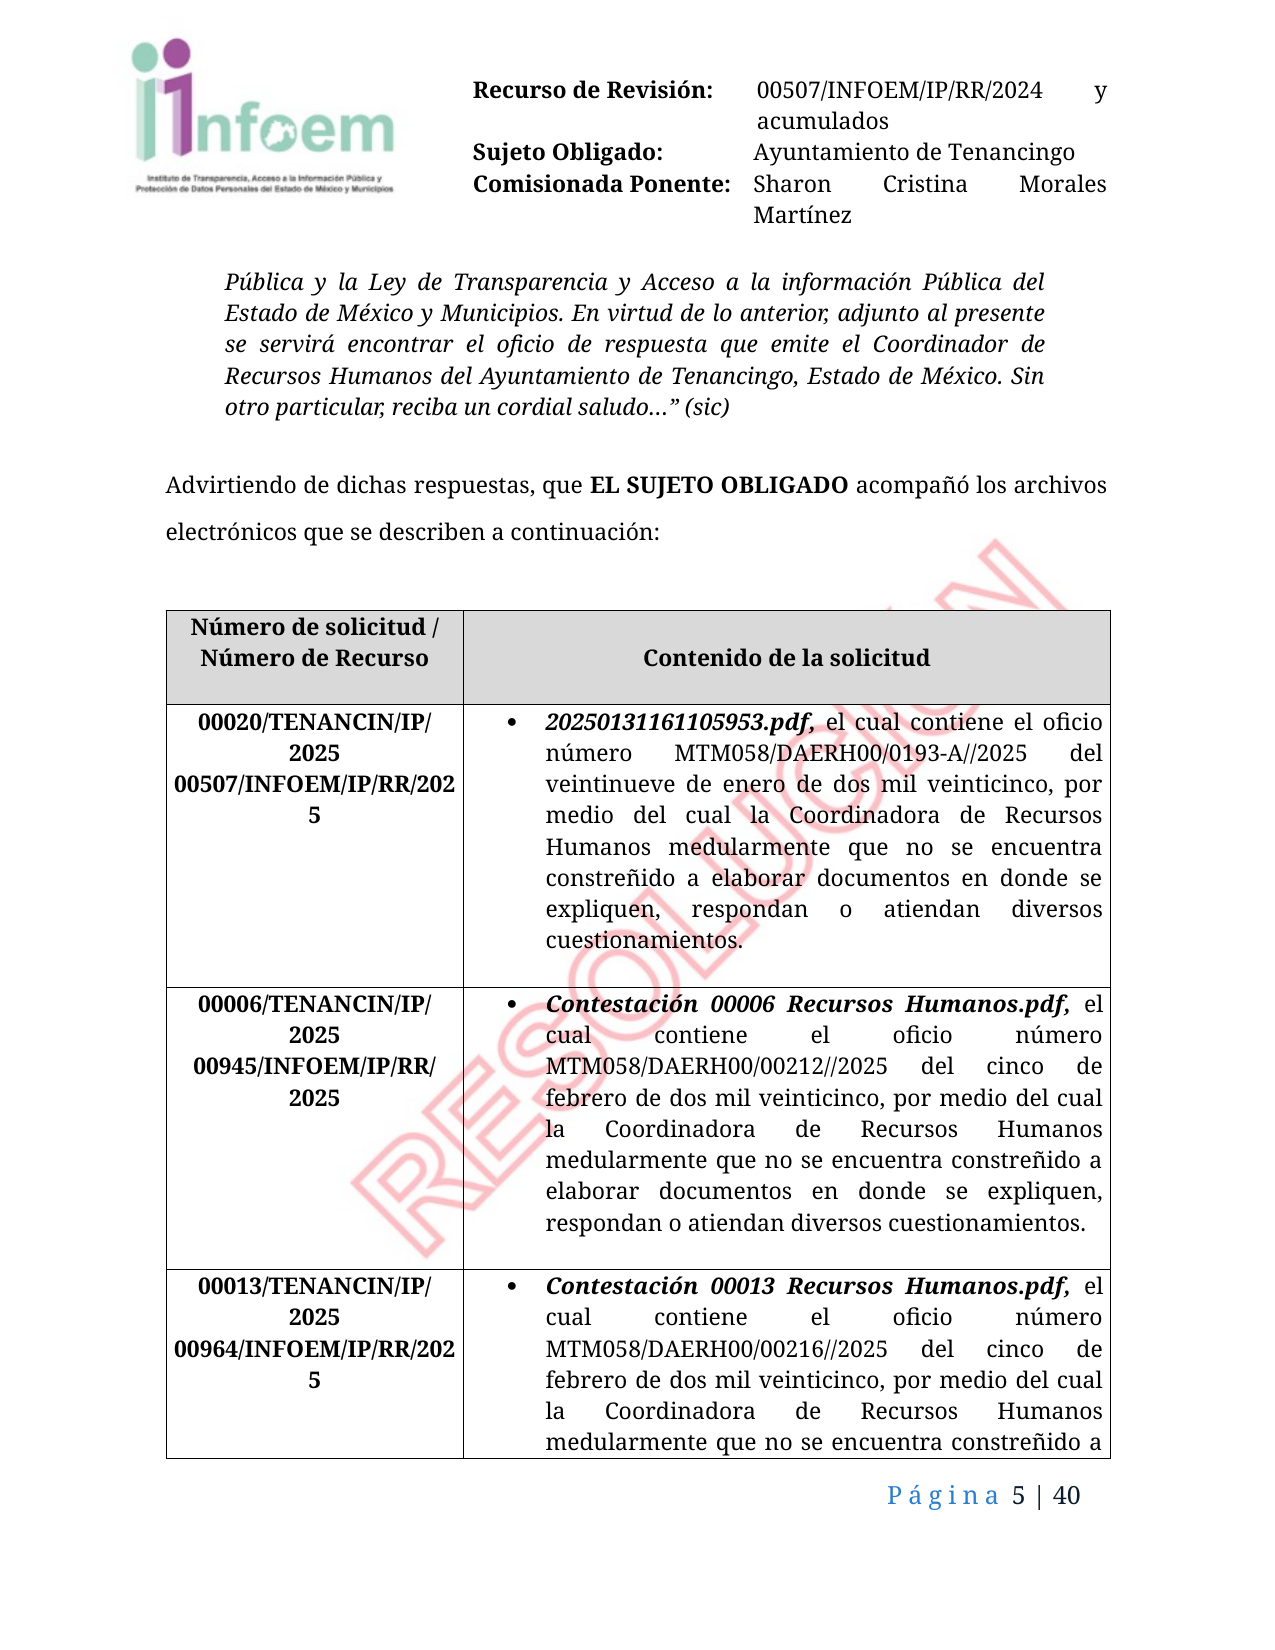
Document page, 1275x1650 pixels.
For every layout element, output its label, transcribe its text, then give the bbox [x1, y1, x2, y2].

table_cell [167, 1270, 463, 1457]
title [224, 266, 1048, 422]
table_header Contenido de la solicitud [464, 611, 1110, 704]
text Advirtiendo de dichas respuestas, que EL SUJETO OBLIGADO acompañó los archivos electrónicos que se describen a continuación: [165, 469, 1107, 547]
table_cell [464, 1270, 1110, 1457]
picture [2, 0, 1275, 1650]
table_header Número de solicitud / Número de Recurso [167, 611, 463, 704]
table_cell 00006/TENANCIN/IP/2025 00945/INFOEM/IP/RR/2025 [167, 988, 463, 1269]
table_cell Contestación 00006 Recursos Humanos.pdf, el cual contiene el oficio número MTM058/DAERH00/00212//2025 del cinco de febrero de dos mil veinticinco, por medio del cual la Coordinadora de Recursos Humanos medularmente que no se encuentra constreñido a elaborar documentos en donde se expliquen, respondan o atiendan diversos cuestionamientos. [464, 988, 1110, 1269]
table_cell 20250131161105953.pdf, el cual contiene el oficio número MTM058/DAERH00/0193-A//2025 del veintinueve de enero de dos mil veinticinco, por medio del cual la Coordinadora de Recursos Humanos medularmente que no se encuentra constreñido a elaborar documentos en donde se expliquen, respondan o atiendan diversos cuestionamientos. [464, 705, 1110, 987]
table_cell 00020/TENANCIN/IP/2025 00507/INFOEM/IP/RR/2025 [167, 705, 463, 987]
